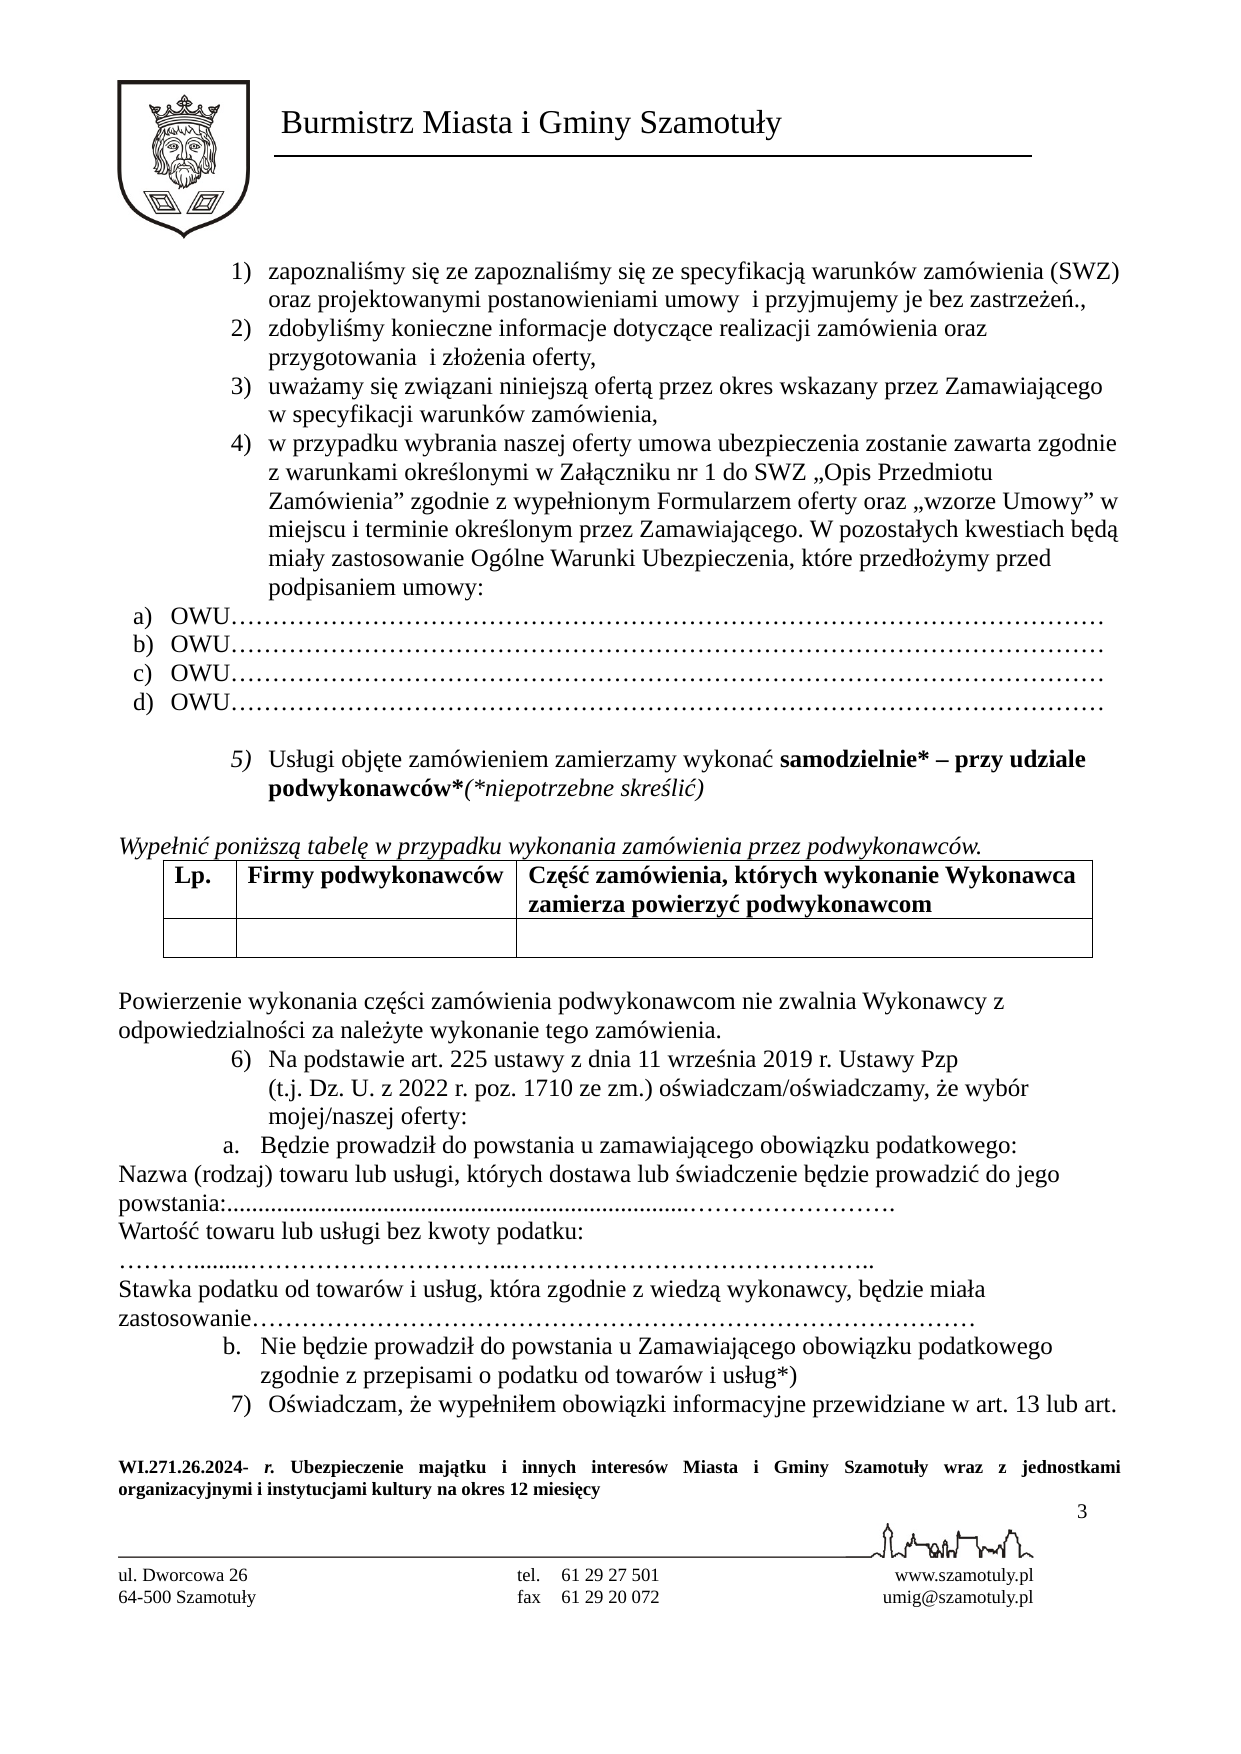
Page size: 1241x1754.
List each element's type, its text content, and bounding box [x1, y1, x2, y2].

list OWU…………………………………………………………………………………………… [133, 658, 1122, 687]
list OWU…………………………………………………………………………………………… [133, 601, 1122, 629]
list zdobyliśmy konieczne informacje dotyczące realizacji zamówienia oraz przygotowania i złożenia oferty, [231, 313, 1122, 371]
text Powierzenie wykonania części zamówienia podwykonawcom nie zwalnia Wykonawcy z odpowiedzialności za należyte wykonanie tego zamówienia. [118, 986, 1122, 1044]
list Usługi objęte zamówieniem zamierzamy wykonać samodzielnie* – przy udziale podwykonawców*(*niepotrzebne skreślić) [231, 744, 1122, 802]
table_header Lp. [164, 861, 236, 918]
picture [117, 80, 250, 239]
list uważamy się związani niniejszą ofertą przez okres wskazany przez Zamawiającego w specyfikacji warunków zamówienia, [231, 371, 1122, 428]
list zapoznaliśmy się ze zapoznaliśmy się ze specyfikacją warunków zamówienia (SWZ) oraz projektowanymi postanowieniami umowy i przyjmujemy je bez zastrzeżeń., [231, 256, 1122, 313]
text Stawka podatku od towarów i usług, która zgodnie z wiedzą wykonawcy, będzie miała zastosowanie…………………………………………………………………………… [118, 1274, 1122, 1331]
list Na podstawie art. 225 ustawy z dnia 11 września 2019 r. Ustawy Pzp (t.j. Dz. U. z 2022 r. poz. 1710 ze zm.) oświadczam/oświadczamy, że wybór mojej/naszej oferty: [231, 1044, 1122, 1130]
list Będzie prowadził do powstania u zamawiającego obowiązku podatkowego: [223, 1130, 1122, 1159]
table_cell [237, 919, 516, 957]
text ……….........…………………………..…………………………………….. [118, 1245, 1122, 1274]
list OWU…………………………………………………………………………………………… [133, 629, 1122, 658]
text Wypełnić poniższą tabelę w przypadku wykonania zamówienia przez podwykonawców. [118, 831, 1122, 859]
text Wartość towaru lub usługi bez kwoty podatku: [118, 1216, 1122, 1245]
text Nazwa (rodzaj) towaru lub usługi, których dostawa lub świadczenie będzie prowadzić do jego powstania:..........................................................................……………………. [118, 1159, 1122, 1216]
table_header Część zamówienia, których wykonanie Wykonawca zamierza powierzyć podwykonawcom [517, 861, 1092, 918]
list OWU…………………………………………………………………………………………… [133, 687, 1122, 716]
table_cell [517, 919, 1092, 957]
table_cell [164, 919, 236, 957]
list Nie będzie prowadził do powstania u Zamawiającego obowiązku podatkowego zgodnie z przepisami o podatku od towarów i usług*) [223, 1331, 1122, 1389]
picture [118, 1523, 1034, 1558]
list w przypadku wybrania naszej oferty umowa ubezpieczenia zostanie zawarta zgodnie z warunkami określonymi w Załączniku nr 1 do SWZ „Opis Przedmiotu Zamówienia” zgodnie z wypełnionym Formularzem oferty oraz „wzorze Umowy” w miejscu i terminie określonym przez Zamawiającego. W pozostałych kwestiach będą miały zastosowanie Ogólne Warunki Ubezpieczenia, które przedłożymy przed podpisaniem umowy: [231, 428, 1122, 601]
table_header Firmy podwykonawców [237, 861, 516, 918]
